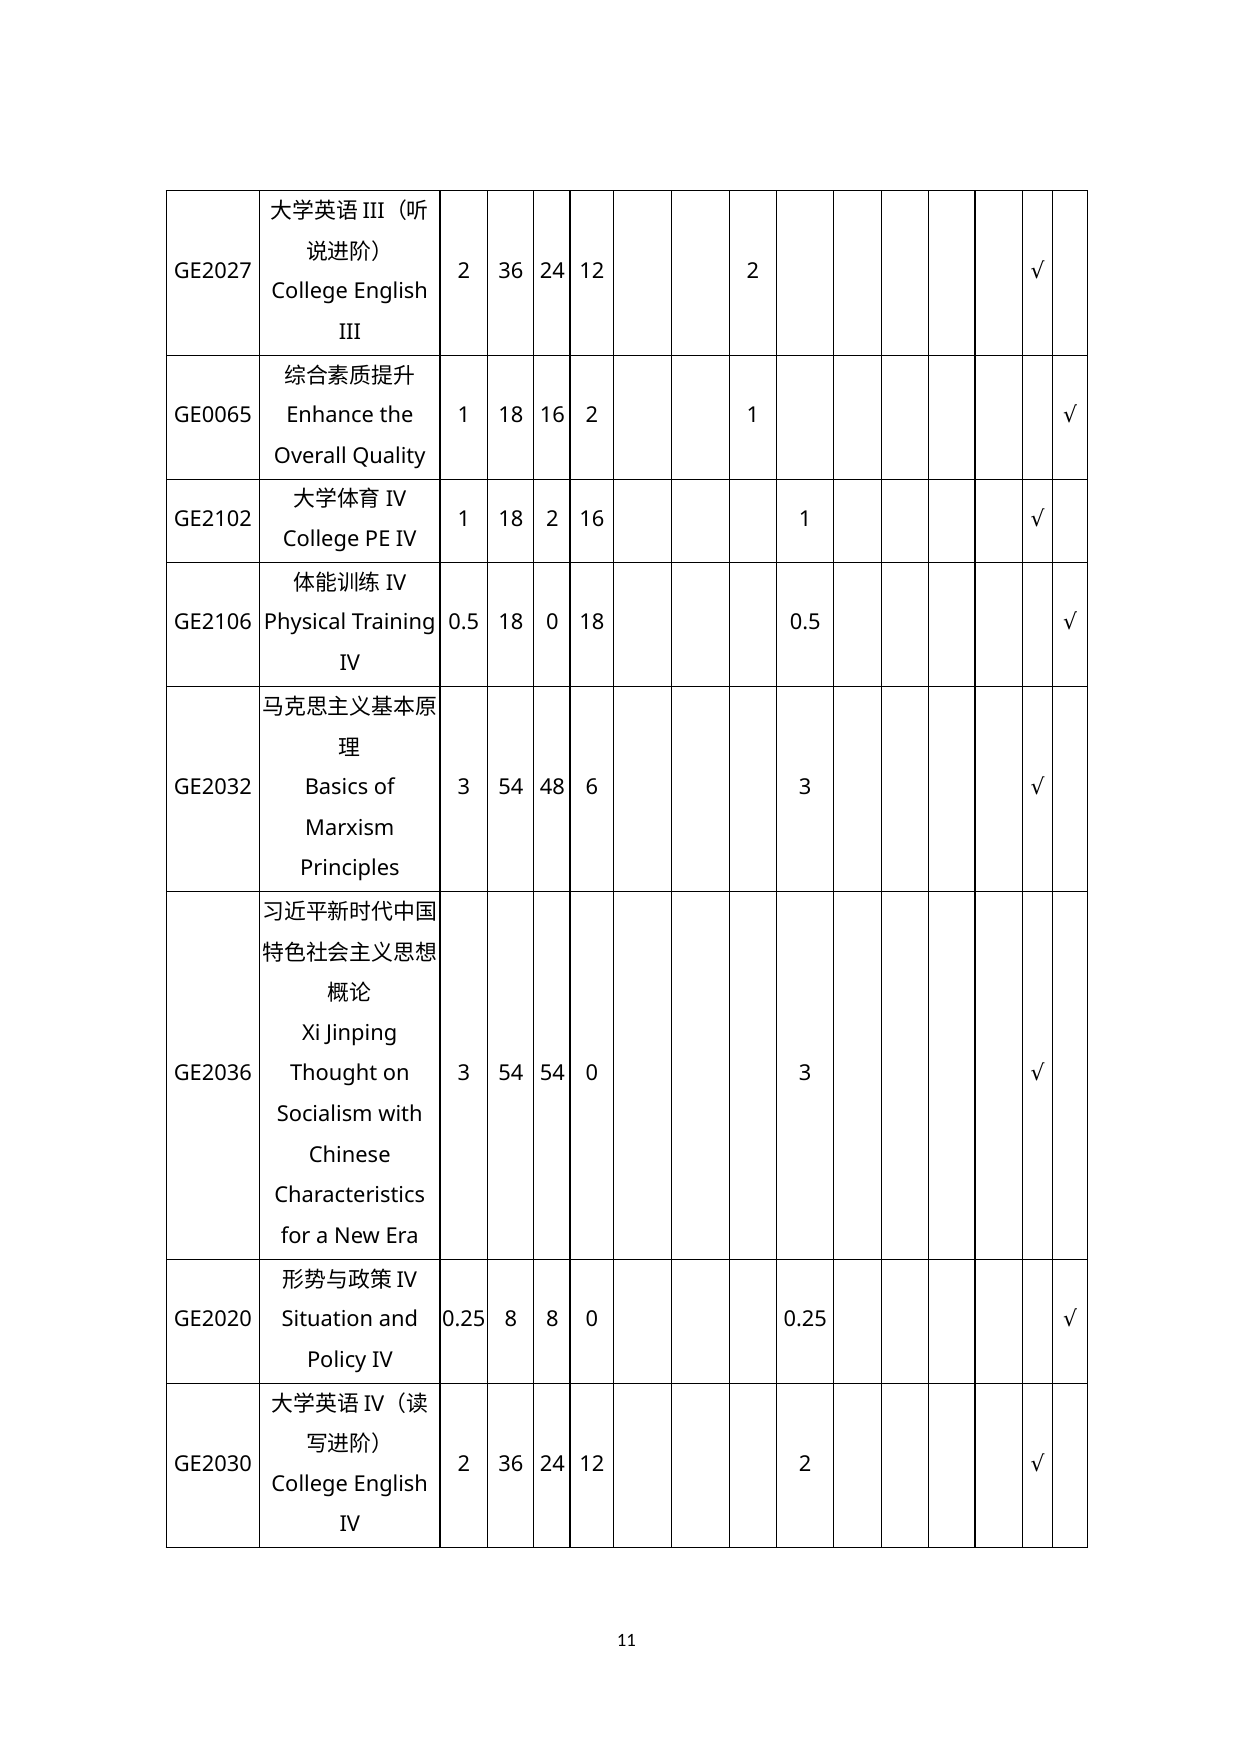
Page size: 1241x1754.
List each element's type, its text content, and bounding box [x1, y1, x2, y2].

table_cell 0.25 [777, 1260, 833, 1383]
table_cell 0.25 [441, 1260, 487, 1383]
table_cell 12 [571, 1384, 613, 1547]
table_cell [730, 892, 776, 1259]
table_cell 马克思主义基本原理 Basics of Marxism Principles [260, 687, 439, 891]
table_cell [672, 356, 729, 478]
table_cell [882, 563, 928, 686]
table_cell [929, 1260, 974, 1383]
table_cell [834, 563, 881, 686]
table_cell [976, 1384, 1022, 1547]
table_cell [882, 191, 928, 354]
table_cell [929, 356, 974, 478]
table_cell [1023, 356, 1052, 478]
table_cell [976, 892, 1022, 1259]
table_cell [882, 1260, 928, 1383]
table_cell 18 [488, 480, 533, 562]
table_cell √ [1023, 687, 1052, 891]
table_cell 大学英语IV（读写进阶） College English IV [260, 1384, 439, 1547]
table_cell 2 [441, 191, 487, 354]
table_cell [882, 356, 928, 478]
table_cell [730, 1384, 776, 1547]
table_cell GE0065 [167, 356, 259, 478]
table_cell [614, 191, 671, 354]
table_cell [614, 1384, 671, 1547]
table_cell [614, 563, 671, 686]
table_cell GE2036 [167, 892, 259, 1259]
table_cell 1 [441, 480, 487, 562]
table_cell 36 [488, 1384, 533, 1547]
table_cell [777, 356, 833, 478]
table_cell [834, 191, 881, 354]
table_cell 48 [534, 687, 569, 891]
table_cell √ [1023, 191, 1052, 354]
table_cell 1 [441, 356, 487, 478]
table_cell GE2030 [167, 1384, 259, 1547]
table_cell 54 [534, 892, 569, 1259]
table_cell 54 [488, 687, 533, 891]
table_cell GE2020 [167, 1260, 259, 1383]
table_cell GE2102 [167, 480, 259, 562]
table_cell [730, 480, 776, 562]
table_cell 大学体育 IV College PE IV [260, 480, 439, 562]
table_cell [834, 892, 881, 1259]
table_cell [1053, 191, 1087, 354]
table_cell [834, 356, 881, 478]
table_cell [614, 356, 671, 478]
table_cell [882, 687, 928, 891]
table_cell GE2106 [167, 563, 259, 686]
table_cell [672, 191, 729, 354]
table_cell 0.5 [777, 563, 833, 686]
table_cell √ [1053, 1260, 1087, 1383]
table_cell [929, 1384, 974, 1547]
table_cell [834, 1384, 881, 1547]
table_cell [882, 1384, 928, 1547]
table_cell 大学英语III（听说进阶） College English III [260, 191, 439, 354]
table_cell 1 [777, 480, 833, 562]
table_cell [976, 1260, 1022, 1383]
table_cell [672, 1260, 729, 1383]
table_cell [614, 1260, 671, 1383]
table_cell 12 [571, 191, 613, 354]
table_cell [672, 687, 729, 891]
table_cell [882, 480, 928, 562]
table_cell [1023, 1260, 1052, 1383]
table_cell [929, 480, 974, 562]
table_cell [1053, 480, 1087, 562]
table_cell [672, 1384, 729, 1547]
table_cell 1 [730, 356, 776, 478]
table_cell 16 [571, 480, 613, 562]
table_cell [1053, 892, 1087, 1259]
table_cell [614, 480, 671, 562]
table_cell 3 [777, 892, 833, 1259]
table_cell 2 [571, 356, 613, 478]
table_cell 3 [441, 892, 487, 1259]
table_cell [614, 892, 671, 1259]
table_cell [976, 687, 1022, 891]
table_cell [834, 687, 881, 891]
table_cell [929, 563, 974, 686]
table_cell 2 [730, 191, 776, 354]
table_cell √ [1053, 563, 1087, 686]
table_cell 综合素质提升 Enhance the Overall Quality [260, 356, 439, 478]
table_cell [730, 1260, 776, 1383]
table_cell [882, 892, 928, 1259]
table_cell [1053, 687, 1087, 891]
table_cell 6 [571, 687, 613, 891]
table_cell [929, 191, 974, 354]
table_cell 24 [534, 191, 569, 354]
table_cell 24 [534, 1384, 569, 1547]
table_cell 8 [534, 1260, 569, 1383]
table_cell [976, 191, 1022, 354]
table_cell √ [1023, 1384, 1052, 1547]
table_cell [976, 563, 1022, 686]
table_cell 体能训练 IV Physical Training IV [260, 563, 439, 686]
table_cell √ [1023, 892, 1052, 1259]
table_cell 0 [534, 563, 569, 686]
table_cell [672, 480, 729, 562]
table_cell √ [1053, 356, 1087, 478]
table_cell [614, 687, 671, 891]
table_cell 54 [488, 892, 533, 1259]
table_cell [1023, 563, 1052, 686]
table_cell [1053, 1384, 1087, 1547]
table_cell 0 [571, 1260, 613, 1383]
table_cell [976, 480, 1022, 562]
table_cell 18 [571, 563, 613, 686]
table_cell 16 [534, 356, 569, 478]
table_cell 36 [488, 191, 533, 354]
table_cell 2 [777, 1384, 833, 1547]
table_cell 习近平新时代中国特色社会主义思想概论 Xi Jinping Thought on Socialism with Chinese Characteristics for a New Era [260, 892, 439, 1259]
table_cell 2 [534, 480, 569, 562]
table_cell 3 [777, 687, 833, 891]
table_cell 8 [488, 1260, 533, 1383]
table_cell 2 [441, 1384, 487, 1547]
table_cell [730, 687, 776, 891]
table_cell [672, 563, 729, 686]
table_cell [976, 356, 1022, 478]
table_cell [834, 1260, 881, 1383]
table_cell GE2027 [167, 191, 259, 354]
table_cell 0.5 [441, 563, 487, 686]
table_cell [672, 892, 729, 1259]
table_cell GE2032 [167, 687, 259, 891]
table_cell [777, 191, 833, 354]
table_cell 18 [488, 356, 533, 478]
table_cell 18 [488, 563, 533, 686]
table_cell [929, 687, 974, 891]
table_cell 3 [441, 687, 487, 891]
table_cell [834, 480, 881, 562]
table_cell [929, 892, 974, 1259]
table_cell √ [1023, 480, 1052, 562]
table_cell [730, 563, 776, 686]
table_cell 形势与政策 IV Situation and Policy IV [260, 1260, 439, 1383]
table_cell 0 [571, 892, 613, 1259]
